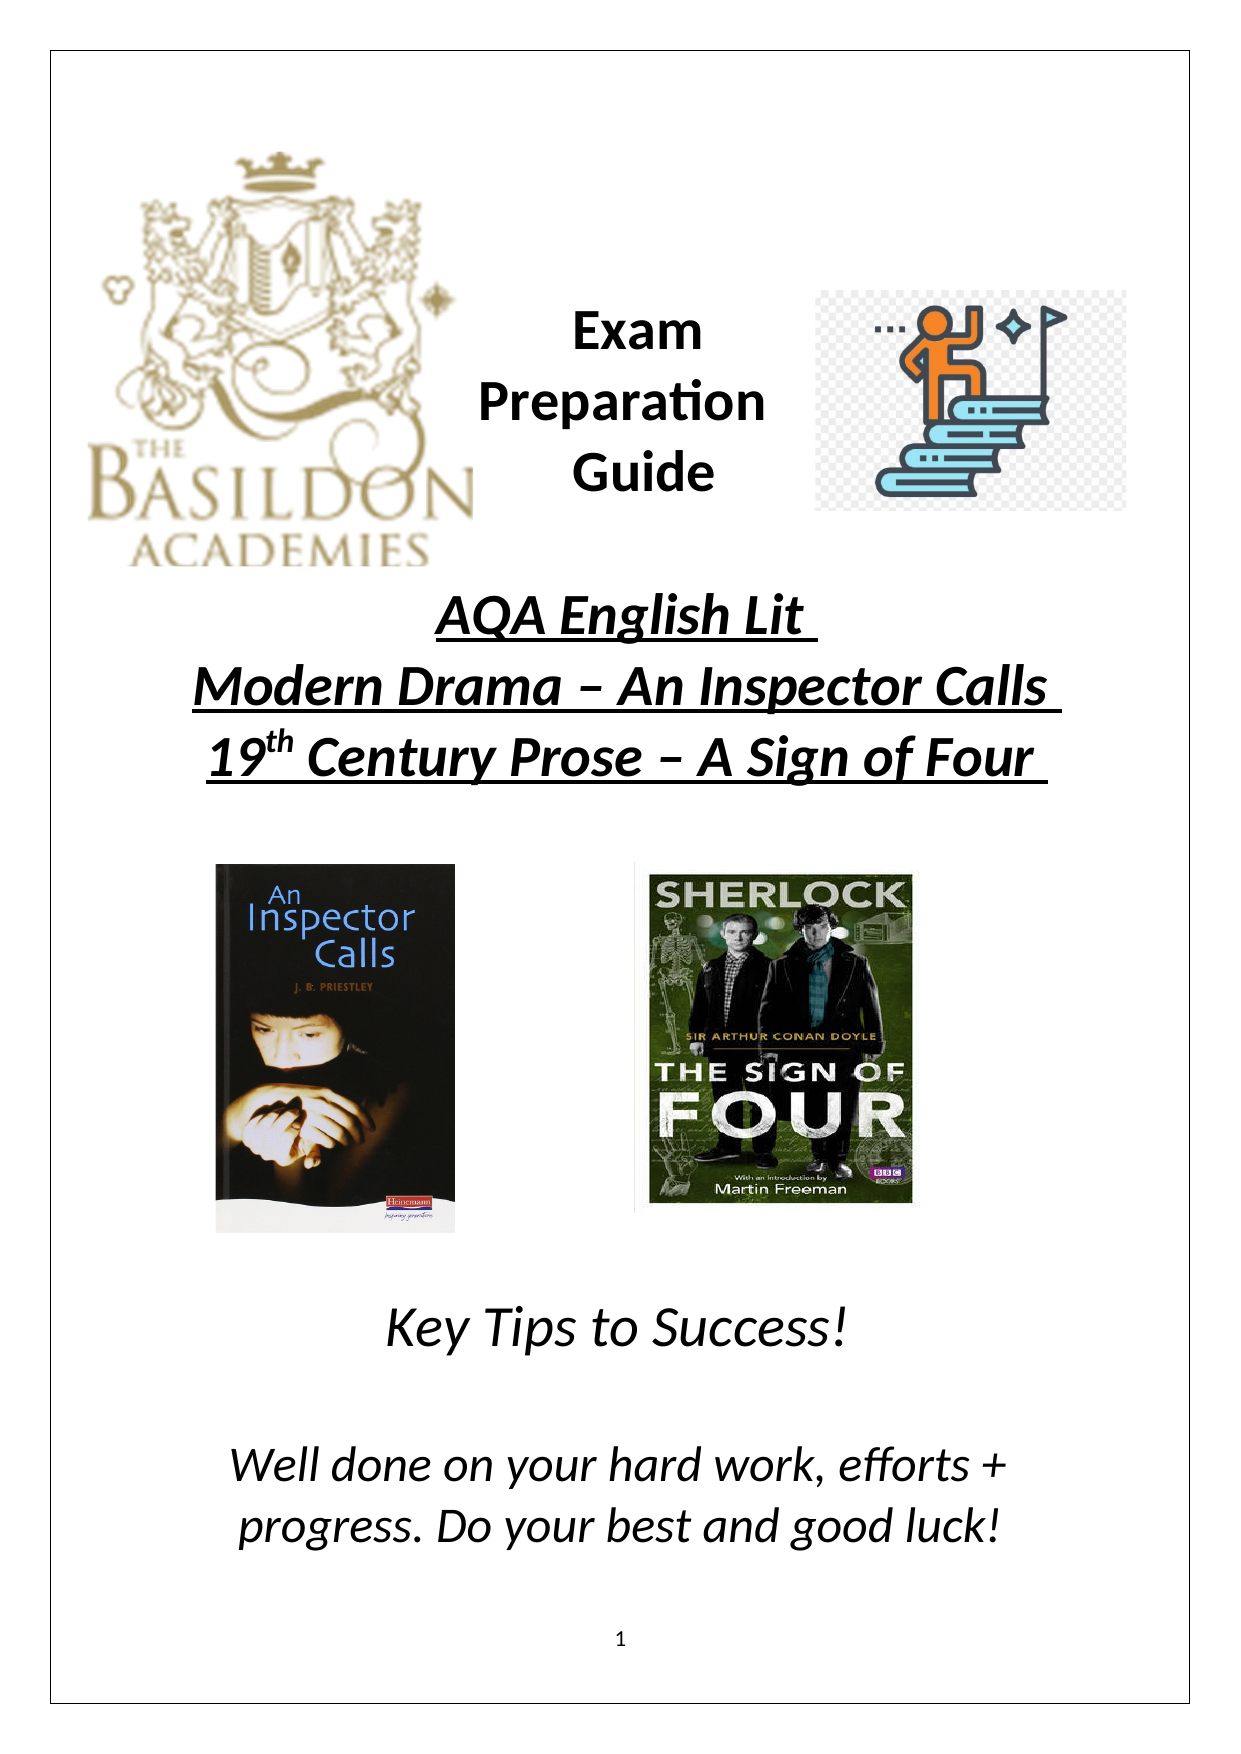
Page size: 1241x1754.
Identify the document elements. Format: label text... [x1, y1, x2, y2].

text 19th Century Prose – A Sign of Four [150, 720, 1090, 791]
picture [85, 151, 472, 564]
picture [813, 290, 1127, 509]
text Modern Drama – An Inspector Calls [150, 649, 1090, 720]
picture [214, 864, 455, 1230]
text Key Tips to Success! [150, 1290, 1090, 1361]
text AQA English Lit [150, 577, 1090, 649]
text Well done on your hard work, efforts + progress. Do your best and good luck! [150, 1432, 1090, 1554]
picture [634, 862, 925, 1213]
text Preparation [429, 364, 813, 435]
text Exam [429, 292, 813, 364]
text Guide [429, 435, 813, 506]
